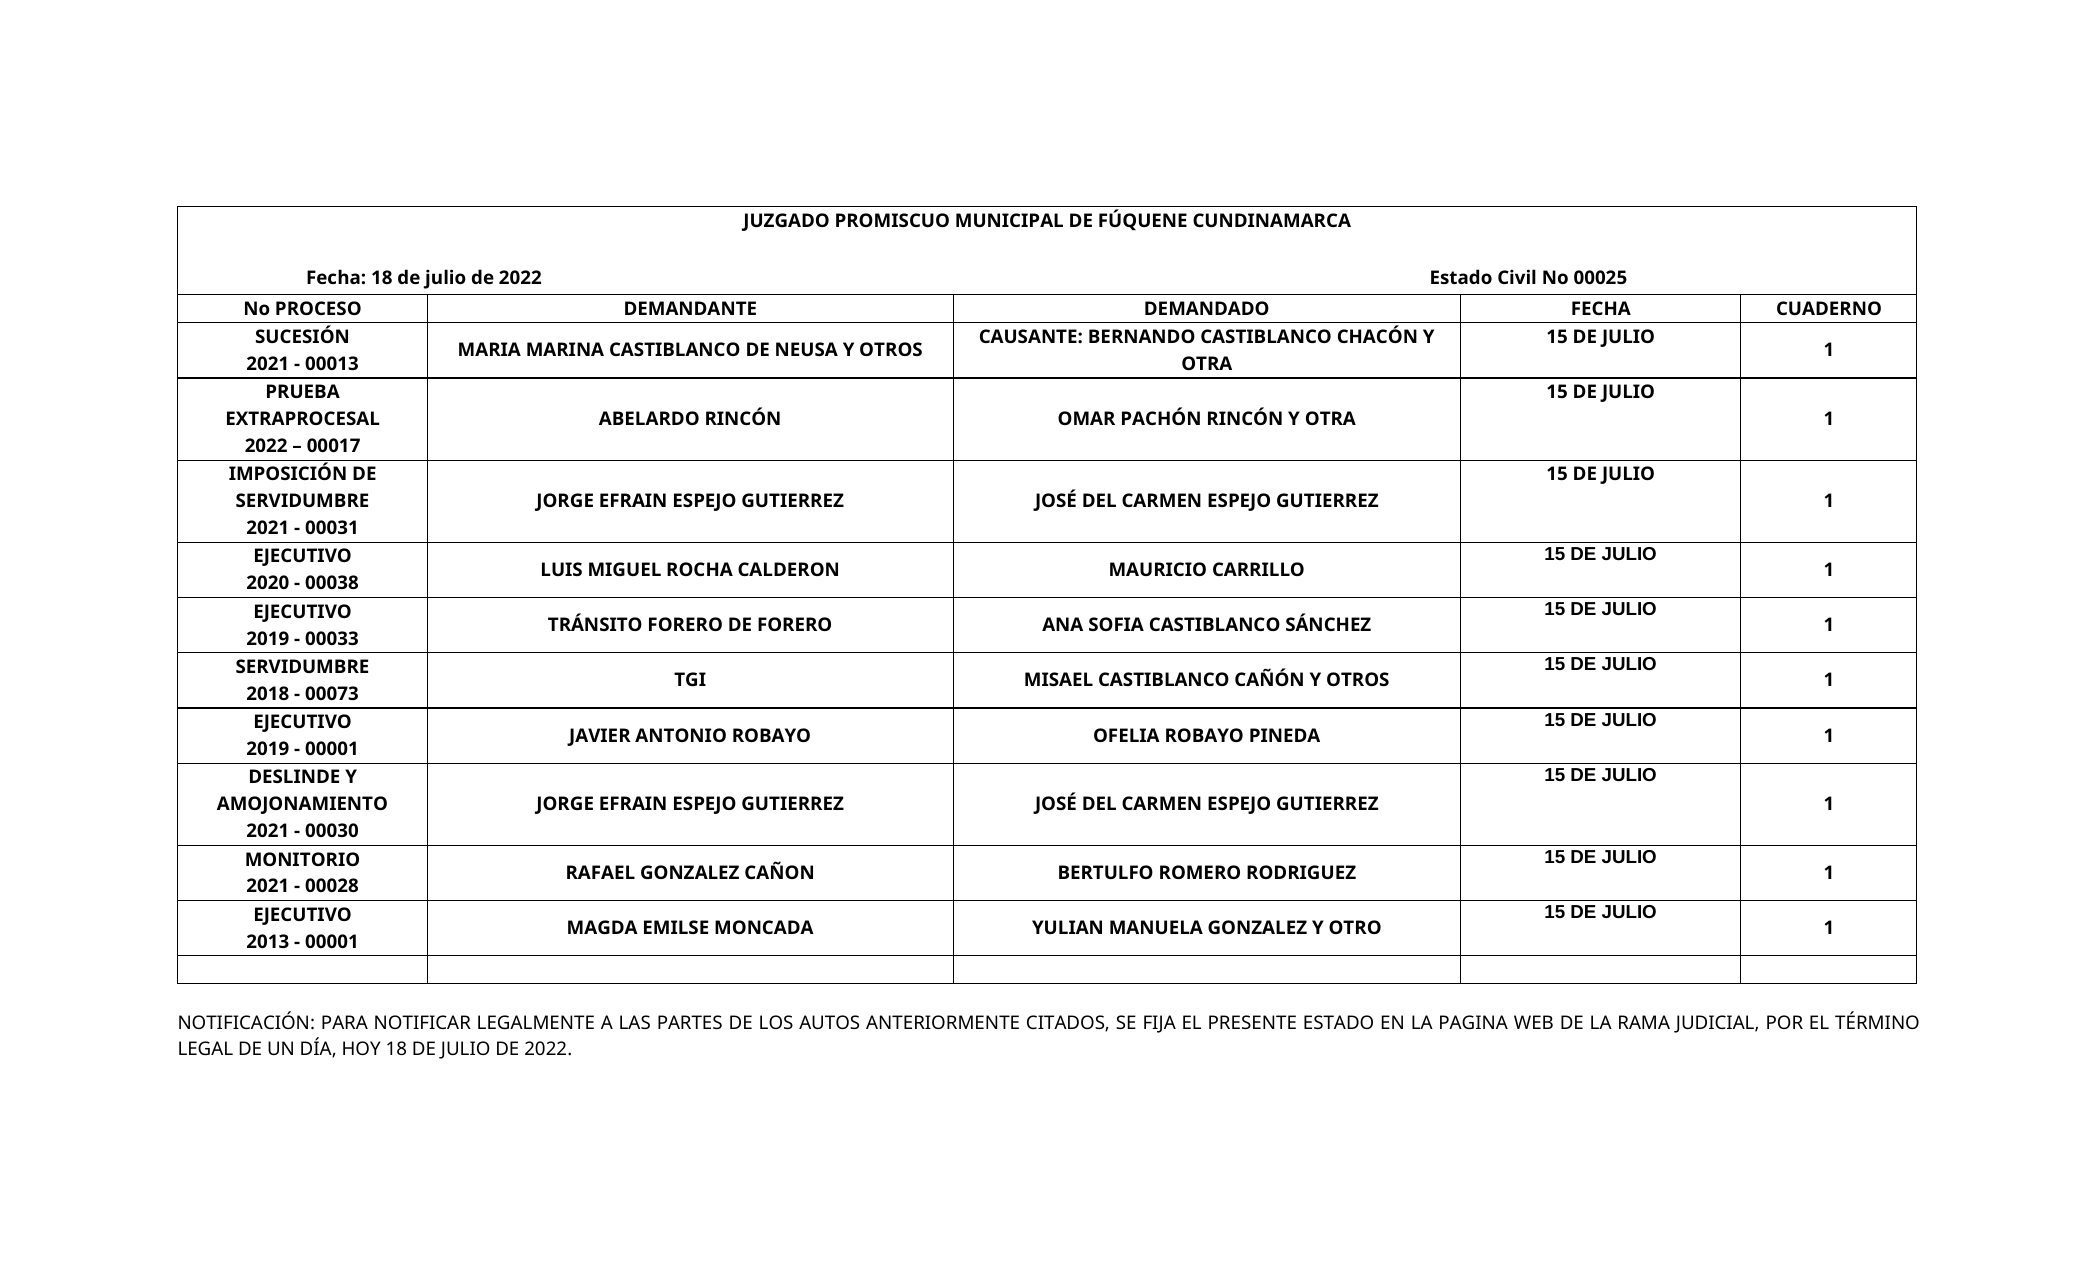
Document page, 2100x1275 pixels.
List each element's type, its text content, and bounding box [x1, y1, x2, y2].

table_cell RAFAEL GONZALEZ CAÑON [428, 846, 953, 900]
table_cell JORGE EFRAIN ESPEJO GUTIERREZ [428, 461, 953, 542]
table_cell 1 [1741, 901, 1916, 955]
table_cell MISAEL CASTIBLANCO CAÑÓN Y OTROS [954, 653, 1460, 707]
table_cell ANA SOFIA CASTIBLANCO SÁNCHEZ [954, 598, 1460, 652]
table_cell JOSÉ DEL CARMEN ESPEJO GUTIERREZ [954, 764, 1460, 845]
table_cell CAUSANTE: BERNANDO CASTIBLANCO CHACÓN Y OTRA [954, 323, 1460, 377]
table_cell BERTULFO ROMERO RODRIGUEZ [954, 846, 1460, 900]
table_cell DEMANDADO [954, 295, 1460, 322]
table_cell MAGDA EMILSE MONCADA [428, 901, 953, 955]
table_cell DESLINDE Y AMOJONAMIENTO 2021 - 00030 [178, 764, 427, 845]
table_cell TGI [428, 653, 953, 707]
table_cell 15 DE JULIO [1461, 901, 1740, 955]
table_cell 15 DE JULIO [1461, 709, 1740, 763]
table_cell 15 DE JULIO [1461, 764, 1740, 845]
table_cell 1 [1741, 543, 1916, 597]
table_cell EJECUTIVO 2019 - 00001 [178, 709, 427, 763]
table_cell 15 DE JULIO [1461, 461, 1740, 542]
table_cell 1 [1741, 653, 1916, 707]
table_cell [954, 956, 1460, 983]
table_cell [1461, 956, 1740, 983]
table_cell JAVIER ANTONIO ROBAYO [428, 709, 953, 763]
table_cell TRÁNSITO FORERO DE FORERO [428, 598, 953, 652]
table_cell IMPOSICIÓN DE SERVIDUMBRE 2021 - 00031 [178, 461, 427, 542]
table_cell JOSÉ DEL CARMEN ESPEJO GUTIERREZ [954, 461, 1460, 542]
table_cell SERVIDUMBRE 2018 - 00073 [178, 653, 427, 707]
table_cell LUIS MIGUEL ROCHA CALDERON [428, 543, 953, 597]
table_cell 15 DE JULIO [1461, 653, 1740, 707]
table_cell SUCESIÓN 2021 - 00013 [178, 323, 427, 377]
table_cell YULIAN MANUELA GONZALEZ Y OTRO [954, 901, 1460, 955]
table_cell 1 [1741, 764, 1916, 845]
table_header JUZGADO PROMISCUO MUNICIPAL DE FÚQUENE CUNDINAMARCA Fecha: 18 de julio de 2022 Estado Civil No 00025 [178, 207, 1916, 294]
table_cell OMAR PACHÓN RINCÓN Y OTRA [954, 379, 1460, 459]
table_cell 1 [1741, 598, 1916, 652]
table_cell No PROCESO [178, 295, 427, 322]
table_cell CUADERNO [1741, 295, 1916, 322]
table_cell EJECUTIVO 2013 - 00001 [178, 901, 427, 955]
table_cell 1 [1741, 846, 1916, 900]
table_cell [178, 956, 427, 983]
text NOTIFICACIÓN: PARA NOTIFICAR LEGALMENTE A LAS PARTES DE LOS AUTOS ANTERIORMENTE CITADOS, SE FIJA EL PRESENTE ESTADO EN LA PAGINA WEB DE LA RAMA JUDICIAL, POR EL TÉRMINO LEGAL DE UN DÍA, HOY 18 DE JULIO DE 2022. [177, 1009, 1923, 1061]
table_cell 15 DE JULIO [1461, 846, 1740, 900]
table_cell 1 [1741, 709, 1916, 763]
table_cell EJECUTIVO 2019 - 00033 [178, 598, 427, 652]
table_cell MONITORIO 2021 - 00028 [178, 846, 427, 900]
table_cell MARIA MARINA CASTIBLANCO DE NEUSA Y OTROS [428, 323, 953, 377]
table_cell [1741, 956, 1916, 983]
table_cell [428, 956, 953, 983]
table_cell DEMANDANTE [428, 295, 953, 322]
table_cell 1 [1741, 379, 1916, 459]
table_cell 15 DE JULIO [1461, 379, 1740, 459]
table_cell PRUEBA EXTRAPROCESAL 2022 – 00017 [178, 379, 427, 459]
table_cell 1 [1741, 461, 1916, 542]
table_cell 15 DE JULIO [1461, 323, 1740, 377]
table_cell 1 [1741, 323, 1916, 377]
table_cell MAURICIO CARRILLO [954, 543, 1460, 597]
table_cell ABELARDO RINCÓN [428, 379, 953, 459]
table_cell OFELIA ROBAYO PINEDA [954, 709, 1460, 763]
table_cell 15 DE JULIO [1461, 543, 1740, 597]
table_cell JORGE EFRAIN ESPEJO GUTIERREZ [428, 764, 953, 845]
table_cell 15 DE JULIO [1461, 598, 1740, 652]
table_cell EJECUTIVO 2020 - 00038 [178, 543, 427, 597]
table_cell FECHA [1461, 295, 1740, 322]
